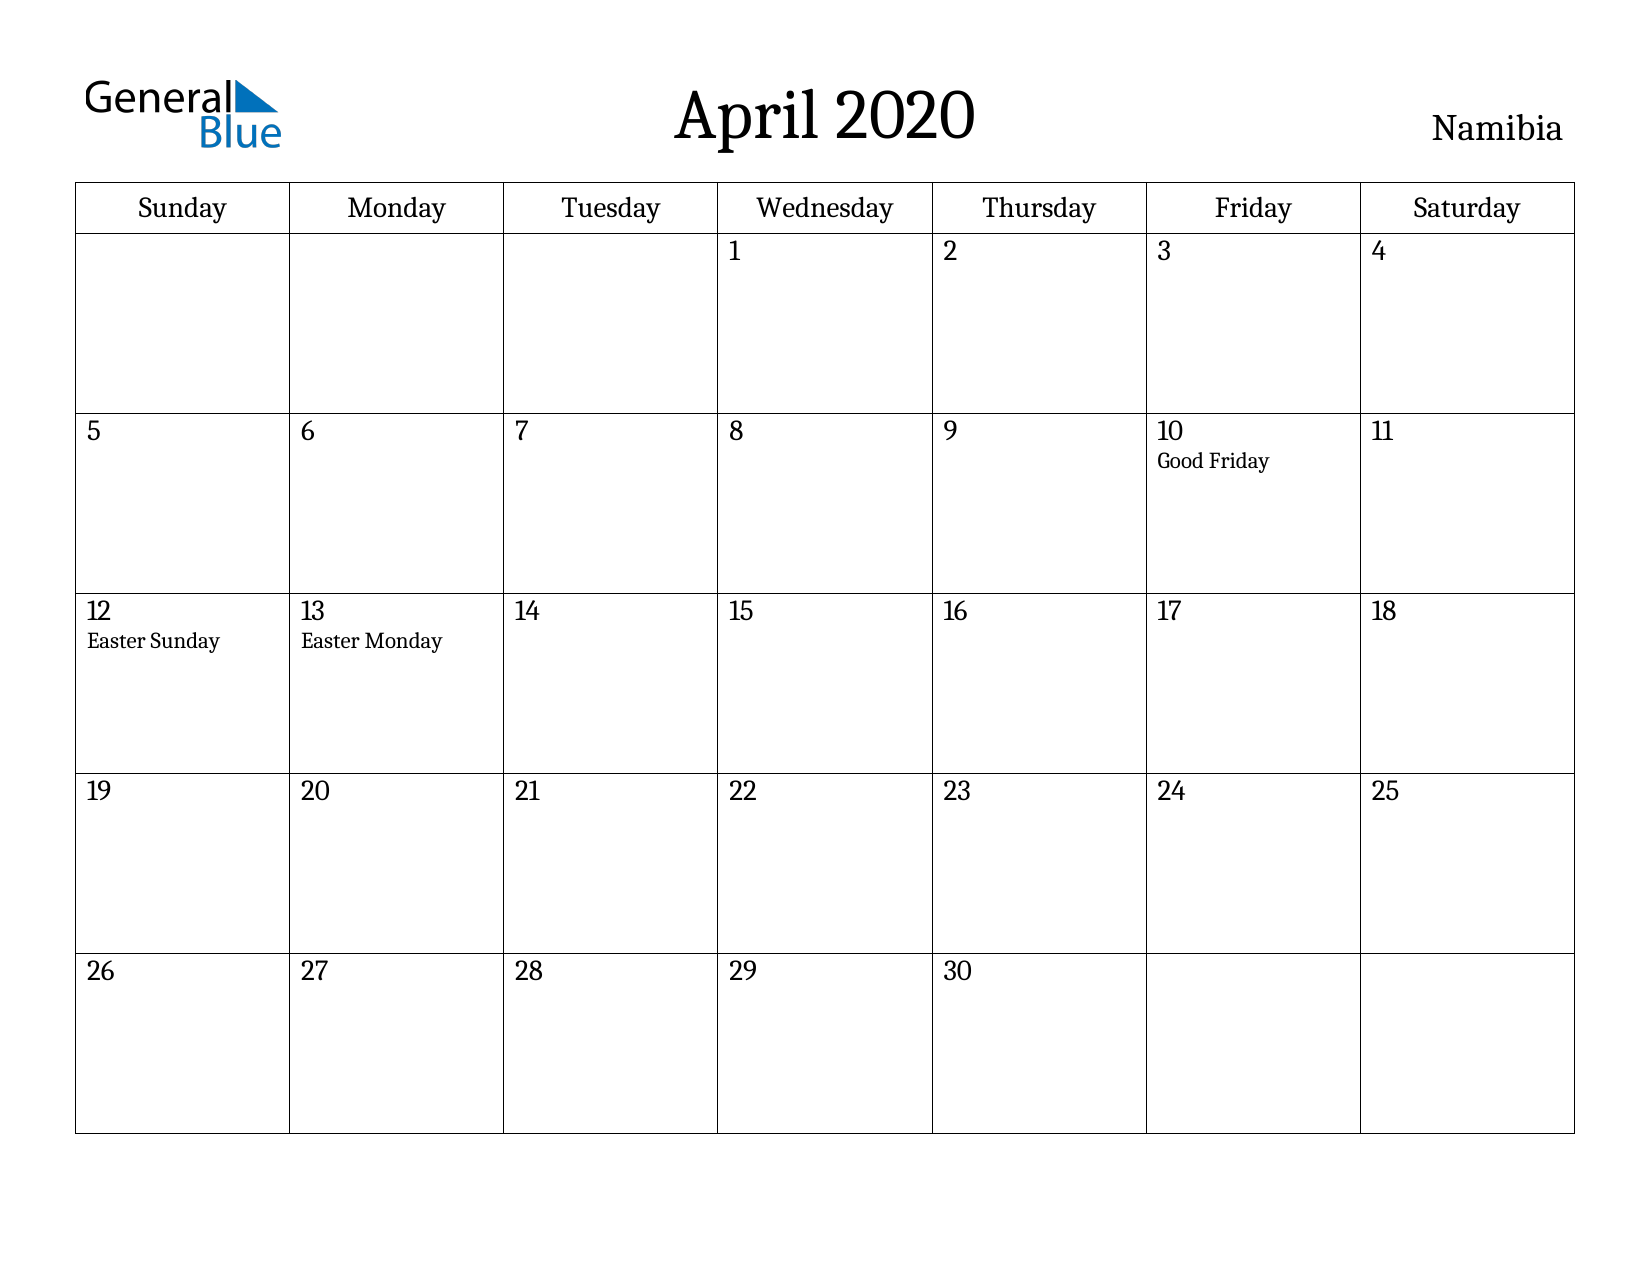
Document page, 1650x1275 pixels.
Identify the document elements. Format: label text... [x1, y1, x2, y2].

table_cell 8 [718, 414, 932, 447]
table_cell Sunday [76, 183, 289, 233]
table_cell [1361, 267, 1574, 413]
table_cell [76, 234, 289, 267]
table_cell [718, 267, 932, 413]
table_cell 15 [718, 594, 932, 627]
table_cell 19 [76, 774, 289, 807]
table_cell Wednesday [718, 183, 932, 233]
table_cell 21 [504, 774, 717, 807]
table_cell 22 [718, 774, 932, 807]
table_cell 7 [504, 414, 717, 447]
table_cell [1361, 448, 1574, 593]
table_header Namibia [1146, 75, 1574, 182]
table_cell [504, 448, 717, 593]
table_cell 29 [718, 954, 932, 987]
table_cell [1147, 267, 1360, 413]
table_cell [290, 808, 503, 953]
table_cell 18 [1361, 594, 1574, 627]
table_cell 3 [1147, 234, 1360, 267]
table_header [76, 75, 503, 182]
table_cell 25 [1361, 774, 1574, 807]
table_cell Thursday [933, 183, 1146, 233]
table_cell 24 [1147, 774, 1360, 807]
table_cell 16 [933, 594, 1146, 627]
table_cell [1361, 954, 1574, 987]
table_cell [933, 267, 1146, 413]
table_header April 2020 [504, 75, 1146, 182]
table_cell Saturday [1361, 183, 1574, 233]
table_cell [504, 267, 717, 413]
table_cell 26 [76, 954, 289, 987]
table_cell [1147, 627, 1360, 773]
table_cell [933, 988, 1146, 1133]
table_cell [290, 267, 503, 413]
table_cell 4 [1361, 234, 1574, 267]
table_cell 12 [76, 594, 289, 627]
table_cell [718, 627, 932, 773]
table_cell [504, 234, 717, 267]
table_cell 13 [290, 594, 503, 627]
table_cell Tuesday [504, 183, 717, 233]
table_cell 2 [933, 234, 1146, 267]
table_cell [1147, 988, 1360, 1133]
table_cell [290, 988, 503, 1133]
table_cell 17 [1147, 594, 1360, 627]
table_cell [1361, 627, 1574, 773]
table_cell 14 [504, 594, 717, 627]
table_cell [1147, 808, 1360, 953]
table_cell [76, 448, 289, 593]
table_cell [718, 988, 932, 1133]
table_cell [76, 267, 289, 413]
table_cell 5 [76, 414, 289, 447]
table_cell 30 [933, 954, 1146, 987]
table_cell 23 [933, 774, 1146, 807]
table_cell Monday [290, 183, 503, 233]
table_cell Easter Sunday [76, 627, 289, 773]
table_cell 9 [933, 414, 1146, 447]
table_cell [933, 448, 1146, 593]
table_cell Good Friday [1147, 448, 1360, 593]
table_cell 20 [290, 774, 503, 807]
table_cell Friday [1147, 183, 1360, 233]
table_cell [718, 808, 932, 953]
table_cell [76, 988, 289, 1133]
table_cell [504, 808, 717, 953]
table_cell Easter Monday [290, 627, 503, 773]
table_cell [718, 448, 932, 593]
table_cell 11 [1361, 414, 1574, 447]
table_cell 27 [290, 954, 503, 987]
table_cell [1147, 954, 1360, 987]
table_cell [1361, 808, 1574, 953]
table_cell [290, 448, 503, 593]
table_cell [504, 988, 717, 1133]
table_cell [933, 627, 1146, 773]
table_cell 28 [504, 954, 717, 987]
table_cell 10 [1147, 414, 1360, 447]
table_cell [504, 627, 717, 773]
picture [86, 80, 281, 148]
table_cell 1 [718, 234, 932, 267]
table_cell 6 [290, 414, 503, 447]
table_cell [76, 808, 289, 953]
table_cell [933, 808, 1146, 953]
table_cell [1361, 988, 1574, 1133]
table_cell [290, 234, 503, 267]
